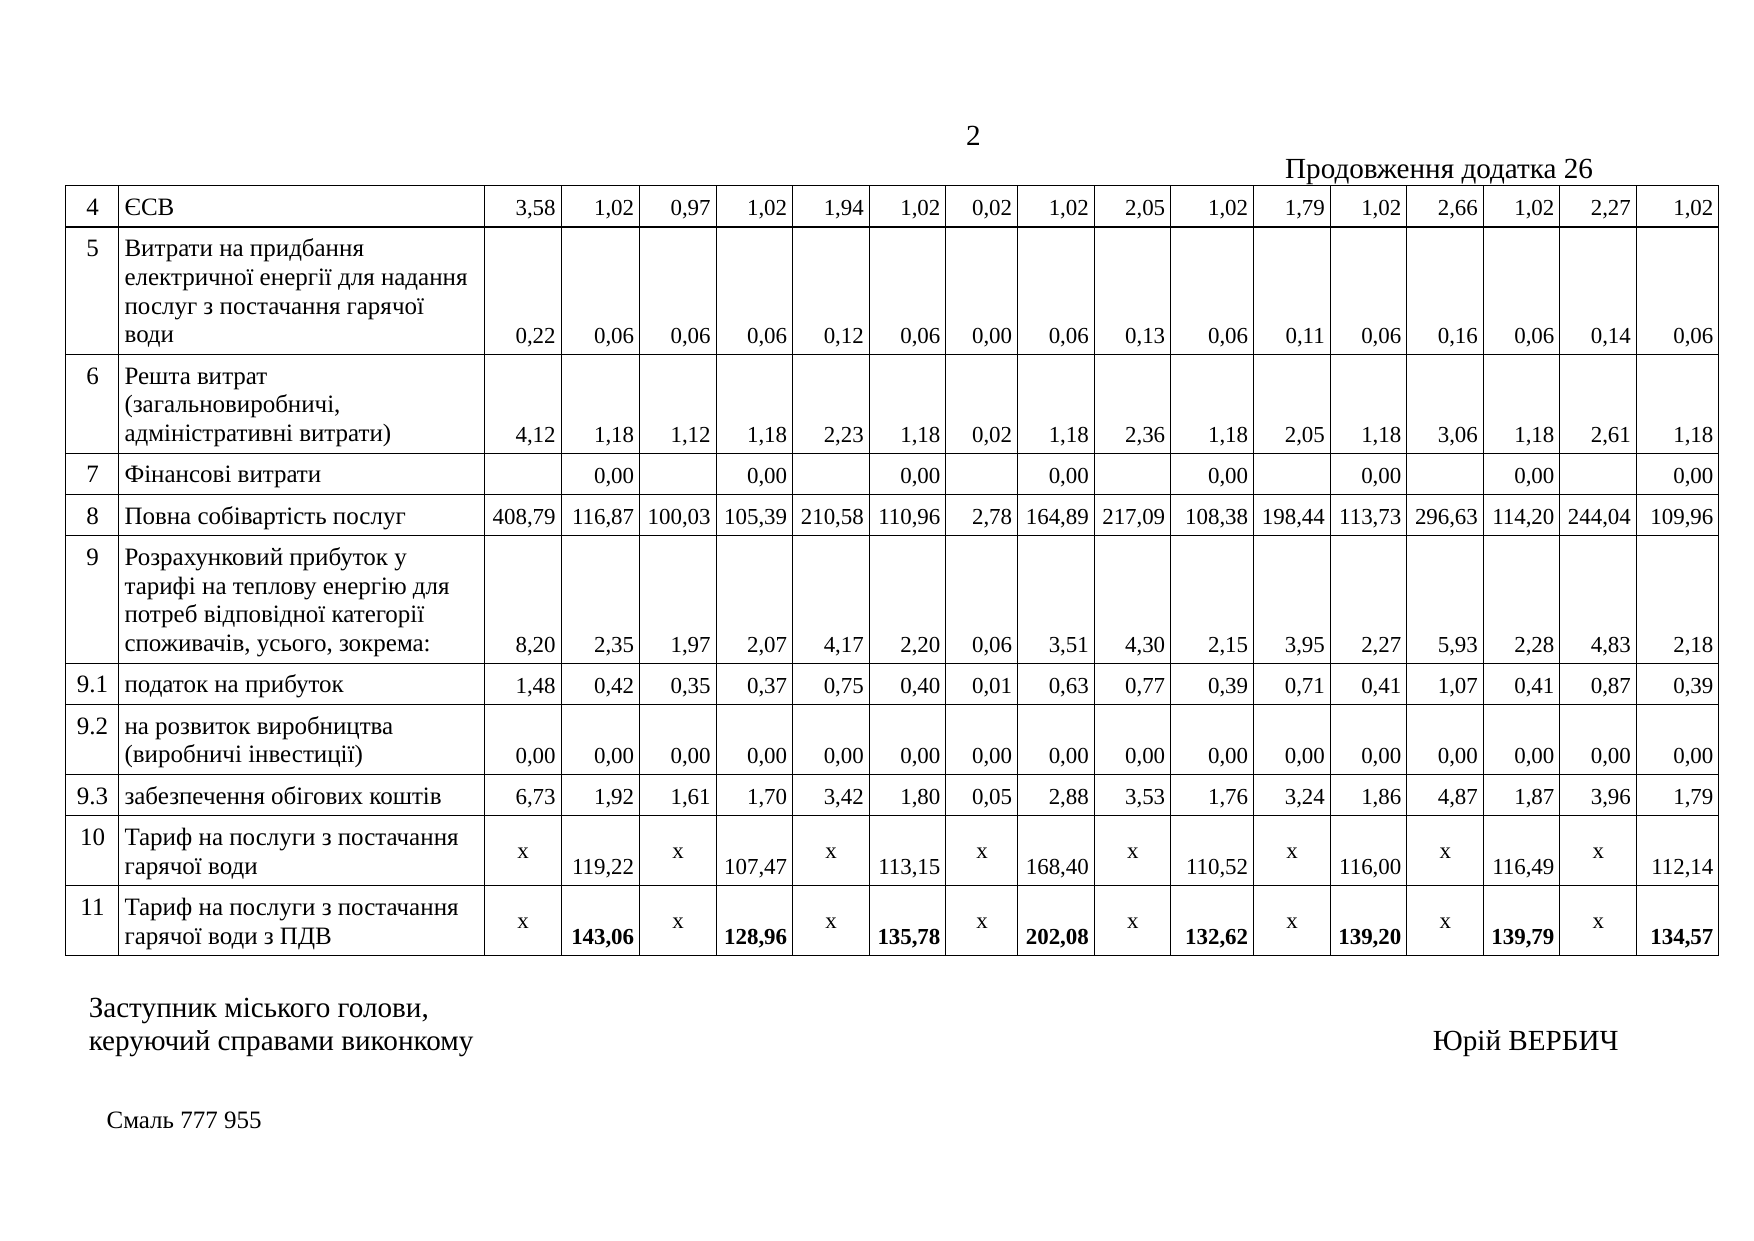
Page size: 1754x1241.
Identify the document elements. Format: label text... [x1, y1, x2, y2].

table_cell 3,06 [1407, 355, 1483, 453]
table_cell 0,00 [1637, 705, 1718, 774]
table_cell 0,00 [562, 705, 639, 774]
table_cell податок на прибуток [119, 664, 484, 704]
table_cell 0,00 [1018, 454, 1094, 494]
table_cell x [946, 816, 1017, 885]
text Заступник міського голови, [88, 990, 1695, 1023]
table_cell 3,58 [485, 186, 561, 226]
table_cell 1,94 [793, 186, 869, 226]
table_cell 0,12 [793, 228, 869, 354]
table_cell 1,18 [870, 355, 945, 453]
table_cell 0,14 [1560, 228, 1636, 354]
table_cell 2,61 [1560, 355, 1636, 453]
table_cell 198,44 [1254, 495, 1330, 535]
table_cell 0,06 [717, 228, 792, 354]
table_cell x [1560, 886, 1636, 955]
table_cell 1,18 [1171, 355, 1253, 453]
table_cell 6 [66, 355, 118, 453]
table_cell 0,16 [1407, 228, 1483, 354]
table_cell 1,18 [717, 355, 792, 453]
table_cell 2,18 [1637, 536, 1718, 663]
table_cell 164,89 [1018, 495, 1094, 535]
table_cell 0,00 [793, 705, 869, 774]
table_cell 0,05 [946, 775, 1017, 815]
table_cell 8 [66, 495, 118, 535]
table_cell 1,18 [562, 355, 639, 453]
table_cell 2,88 [1018, 775, 1094, 815]
table_cell 0,37 [717, 664, 792, 704]
table_cell 0,00 [870, 705, 945, 774]
table_cell 1,02 [1484, 186, 1559, 226]
table_cell 0,06 [870, 228, 945, 354]
table_cell 0,00 [485, 705, 561, 774]
table_cell 1,92 [562, 775, 639, 815]
table_cell Тариф на послуги з постачання гарячої води з ПДВ [119, 886, 484, 955]
table_cell 3,51 [1018, 536, 1094, 663]
table_cell 0,06 [1018, 228, 1094, 354]
table_cell 5 [66, 228, 118, 354]
table_cell 116,00 [1331, 816, 1406, 885]
table_cell 244,04 [1560, 495, 1636, 535]
table_cell 0,00 [1171, 705, 1253, 774]
table_cell 2,23 [793, 355, 869, 453]
table_cell 210,58 [793, 495, 869, 535]
table_cell 0,02 [946, 355, 1017, 453]
table_cell 0,22 [485, 228, 561, 354]
table_cell 4 [66, 186, 118, 226]
table_cell 114,20 [1484, 495, 1559, 535]
table_cell 0,06 [640, 228, 716, 354]
table_cell 0,06 [1637, 228, 1718, 354]
table_cell 0,02 [946, 186, 1017, 226]
table_cell 2,36 [1095, 355, 1170, 453]
table_cell 0,00 [1254, 705, 1330, 774]
table_cell 113,15 [870, 816, 945, 885]
table_cell ЄСВ [119, 186, 484, 226]
table_cell 1,18 [1018, 355, 1094, 453]
table_cell [1254, 454, 1330, 494]
table_cell 1,76 [1171, 775, 1253, 815]
table_cell 1,02 [870, 186, 945, 226]
table_cell 110,52 [1171, 816, 1253, 885]
table_cell 1,70 [717, 775, 792, 815]
table_cell Розрахунковий прибуток у тарифі на теплову енергію для потреб відповідної категорії споживачів, усього, зокрема: [119, 536, 484, 663]
table_cell 0,01 [946, 664, 1017, 704]
table_cell [640, 454, 716, 494]
table_cell 2,78 [946, 495, 1017, 535]
table_cell 168,40 [1018, 816, 1094, 885]
table_cell Решта витрат (загальновиробничі, адміністративні витрати) [119, 355, 484, 453]
table_cell 139,79 [1484, 886, 1559, 955]
table_cell 143,06 [562, 886, 639, 955]
table_cell x [793, 816, 869, 885]
table_cell 4,17 [793, 536, 869, 663]
table_cell 3,53 [1095, 775, 1170, 815]
table_cell 296,63 [1407, 495, 1483, 535]
table_cell 0,00 [562, 454, 639, 494]
table_cell Тариф на послуги з постачання гарячої води [119, 816, 484, 885]
table_cell 1,79 [1254, 186, 1330, 226]
table_cell 0,75 [793, 664, 869, 704]
table_cell 0,40 [870, 664, 945, 704]
table_cell 139,20 [1331, 886, 1406, 955]
table_cell 0,97 [640, 186, 716, 226]
table_cell 1,18 [1331, 355, 1406, 453]
table_cell 0,06 [562, 228, 639, 354]
table_cell 11 [66, 886, 118, 955]
table_cell x [946, 886, 1017, 955]
table_cell 1,12 [640, 355, 716, 453]
table_cell 0,63 [1018, 664, 1094, 704]
table_cell 3,96 [1560, 775, 1636, 815]
table_cell x [1407, 816, 1483, 885]
table_cell 3,95 [1254, 536, 1330, 663]
table_cell 217,09 [1095, 495, 1170, 535]
table_cell 0,11 [1254, 228, 1330, 354]
table_cell 2,05 [1254, 355, 1330, 453]
table_cell [485, 454, 561, 494]
table_cell 9.3 [66, 775, 118, 815]
table_cell 0,87 [1560, 664, 1636, 704]
table_cell 1,02 [1171, 186, 1253, 226]
table_cell x [1095, 816, 1170, 885]
table_cell 0,00 [717, 454, 792, 494]
text керуючий справами виконкому Юрій ВЕРБИЧ [88, 1023, 1695, 1057]
table_cell 1,02 [1018, 186, 1094, 226]
table_cell 0,42 [562, 664, 639, 704]
table_cell 1,02 [1637, 186, 1718, 226]
table_cell 2,27 [1331, 536, 1406, 663]
table_cell 2,15 [1171, 536, 1253, 663]
table_cell забезпечення обігових коштів [119, 775, 484, 815]
table_cell x [1407, 886, 1483, 955]
table_cell 3,42 [793, 775, 869, 815]
table_cell Повна собівартість послуг [119, 495, 484, 535]
table_cell 4,83 [1560, 536, 1636, 663]
table_cell 0,00 [946, 705, 1017, 774]
table_cell 4,12 [485, 355, 561, 453]
table_cell x [485, 886, 561, 955]
table_cell [793, 454, 869, 494]
table_cell 109,96 [1637, 495, 1718, 535]
table_cell 100,03 [640, 495, 716, 535]
table_cell 1,86 [1331, 775, 1406, 815]
table_cell x [793, 886, 869, 955]
table_cell 1,02 [1331, 186, 1406, 226]
table_cell 0,06 [946, 536, 1017, 663]
table_cell на розвиток виробництва (виробничі інвестиції) [119, 705, 484, 774]
table_cell 0,39 [1171, 664, 1253, 704]
table_cell 119,22 [562, 816, 639, 885]
table_cell 0,00 [1560, 705, 1636, 774]
table_cell 2,20 [870, 536, 945, 663]
table_cell 0,41 [1331, 664, 1406, 704]
table_cell 2,05 [1095, 186, 1170, 226]
table_cell 0,41 [1484, 664, 1559, 704]
table_cell 9 [66, 536, 118, 663]
table_cell x [1095, 886, 1170, 955]
table_cell 0,77 [1095, 664, 1170, 704]
table_cell 1,02 [562, 186, 639, 226]
table_cell 0,39 [1637, 664, 1718, 704]
table_cell [1560, 454, 1636, 494]
table_cell 0,00 [1331, 454, 1406, 494]
table_cell 8,20 [485, 536, 561, 663]
table_cell Витрати на придбання електричної енергії для надання послуг з постачання гарячої води [119, 228, 484, 354]
table_cell 202,08 [1018, 886, 1094, 955]
table_cell 0,00 [1484, 705, 1559, 774]
table_cell 105,39 [717, 495, 792, 535]
table_cell 0,35 [640, 664, 716, 704]
table_cell 2,27 [1560, 186, 1636, 226]
table_cell 1,87 [1484, 775, 1559, 815]
table_cell x [640, 816, 716, 885]
table_cell 408,79 [485, 495, 561, 535]
table_cell 2,07 [717, 536, 792, 663]
table_cell 0,71 [1254, 664, 1330, 704]
table_cell 112,14 [1637, 816, 1718, 885]
table_cell 0,00 [1095, 705, 1170, 774]
table_cell 9.2 [66, 705, 118, 774]
table_cell 3,24 [1254, 775, 1330, 815]
table_cell 0,00 [870, 454, 945, 494]
table_cell 107,47 [717, 816, 792, 885]
table_cell 0,00 [946, 228, 1017, 354]
table_cell 2,66 [1407, 186, 1483, 226]
table_cell x [1560, 816, 1636, 885]
table_cell 6,73 [485, 775, 561, 815]
table_cell 1,18 [1484, 355, 1559, 453]
table_cell 0,00 [1171, 454, 1253, 494]
text Смаль 777 955 [106, 1105, 1695, 1134]
table_cell x [485, 816, 561, 885]
table_cell 128,96 [717, 886, 792, 955]
table_cell x [1254, 816, 1330, 885]
table_cell 116,87 [562, 495, 639, 535]
table_cell 1,80 [870, 775, 945, 815]
table_cell 0,00 [1018, 705, 1094, 774]
table_cell [1095, 454, 1170, 494]
table_cell x [640, 886, 716, 955]
table_cell Фінансові витрати [119, 454, 484, 494]
table_cell 2,35 [562, 536, 639, 663]
table_cell 0,00 [1637, 454, 1718, 494]
table_cell 7 [66, 454, 118, 494]
table_cell 1,02 [717, 186, 792, 226]
table_cell 5,93 [1407, 536, 1483, 663]
table_cell x [1254, 886, 1330, 955]
table_cell 0,00 [1484, 454, 1559, 494]
table_cell 110,96 [870, 495, 945, 535]
table_cell 135,78 [870, 886, 945, 955]
table_cell 116,49 [1484, 816, 1559, 885]
table_cell 4,87 [1407, 775, 1483, 815]
table_cell 0,13 [1095, 228, 1170, 354]
table_cell 1,07 [1407, 664, 1483, 704]
table_cell 0,06 [1171, 228, 1253, 354]
table_cell 113,73 [1331, 495, 1406, 535]
table_cell 1,61 [640, 775, 716, 815]
table_cell 10 [66, 816, 118, 885]
table_cell [946, 454, 1017, 494]
table_cell 0,06 [1484, 228, 1559, 354]
table_cell 4,30 [1095, 536, 1170, 663]
table_cell 0,06 [1331, 228, 1406, 354]
table_cell 0,00 [1407, 705, 1483, 774]
table_cell 0,00 [717, 705, 792, 774]
table_cell 0,00 [1331, 705, 1406, 774]
table_cell 2,28 [1484, 536, 1559, 663]
table_cell 1,48 [485, 664, 561, 704]
table_cell 9.1 [66, 664, 118, 704]
table_cell 108,38 [1171, 495, 1253, 535]
table_cell 132,62 [1171, 886, 1253, 955]
table_cell 1,79 [1637, 775, 1718, 815]
table_cell [1407, 454, 1483, 494]
table_cell 134,57 [1637, 886, 1718, 955]
table_cell 1,97 [640, 536, 716, 663]
table_cell 1,18 [1637, 355, 1718, 453]
table_cell 0,00 [640, 705, 716, 774]
